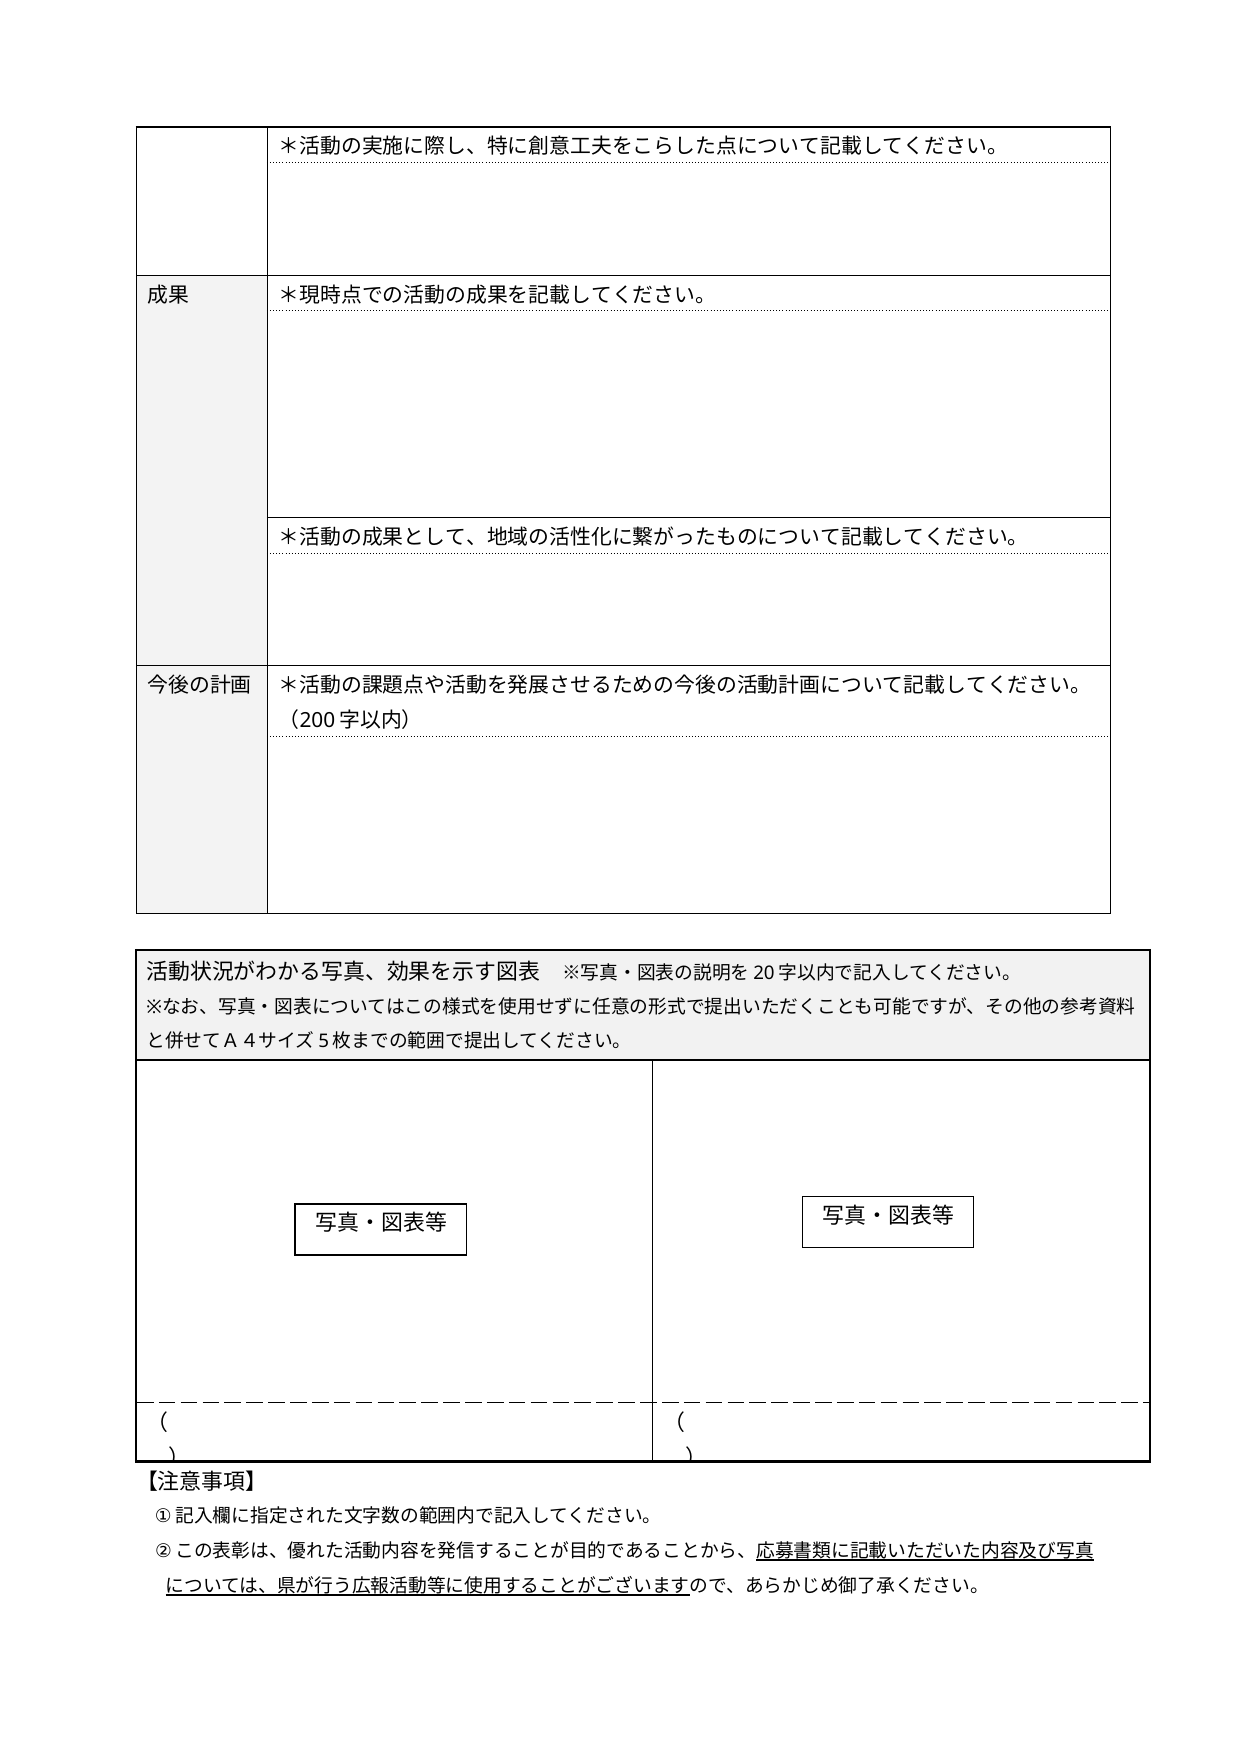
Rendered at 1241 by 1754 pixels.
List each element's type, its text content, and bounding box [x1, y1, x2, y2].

table_cell [268, 553, 1110, 665]
table_header 活動状況がわかる写真、効果を示す図表 ※写真・図表の説明を20字以内で記入してください。 ※なお、写真・図表についてはこの様式を使用せずに任意の形式で提出いただくことも可能ですが、その他の参考資料と併せてＡ４サイズ5枚までの範囲で提出してください。 [137, 951, 1149, 1059]
table_cell （ ） [653, 1402, 1149, 1460]
table_cell [137, 1061, 652, 1402]
table_cell [653, 1061, 1149, 1402]
text ①記入欄に指定された文字数の範囲内で記入してください。 [136, 1497, 1104, 1532]
table_cell [268, 736, 1110, 913]
table_cell [268, 310, 1110, 517]
table_cell 今後の計画 [137, 666, 267, 913]
table_cell 成果 [137, 276, 267, 665]
table_cell ＊現時点での活動の成果を記載してください。 [268, 276, 1110, 310]
table_cell ＊活動の課題点や活動を発展させるための今後の活動計画について記載してください。 （200字以内） [268, 666, 1110, 736]
table_cell ＊活動の成果として、地域の活性化に繋がったものについて記載してください。 [268, 518, 1110, 553]
table_cell [268, 162, 1110, 274]
table_cell （ ） [137, 1402, 652, 1460]
text ②この表彰は、優れた活動内容を発信することが目的であることから、応募書類に記載いただいた内容及び写真については、県が行う広報活動等に使用することがございますので、あらかじめ御了承ください。 [155, 1532, 1104, 1602]
text 【注意事項】 [136, 1463, 1104, 1497]
table_cell ＊活動の実施に際し、特に創意工夫をこらした点について記載してください。 [268, 128, 1110, 162]
